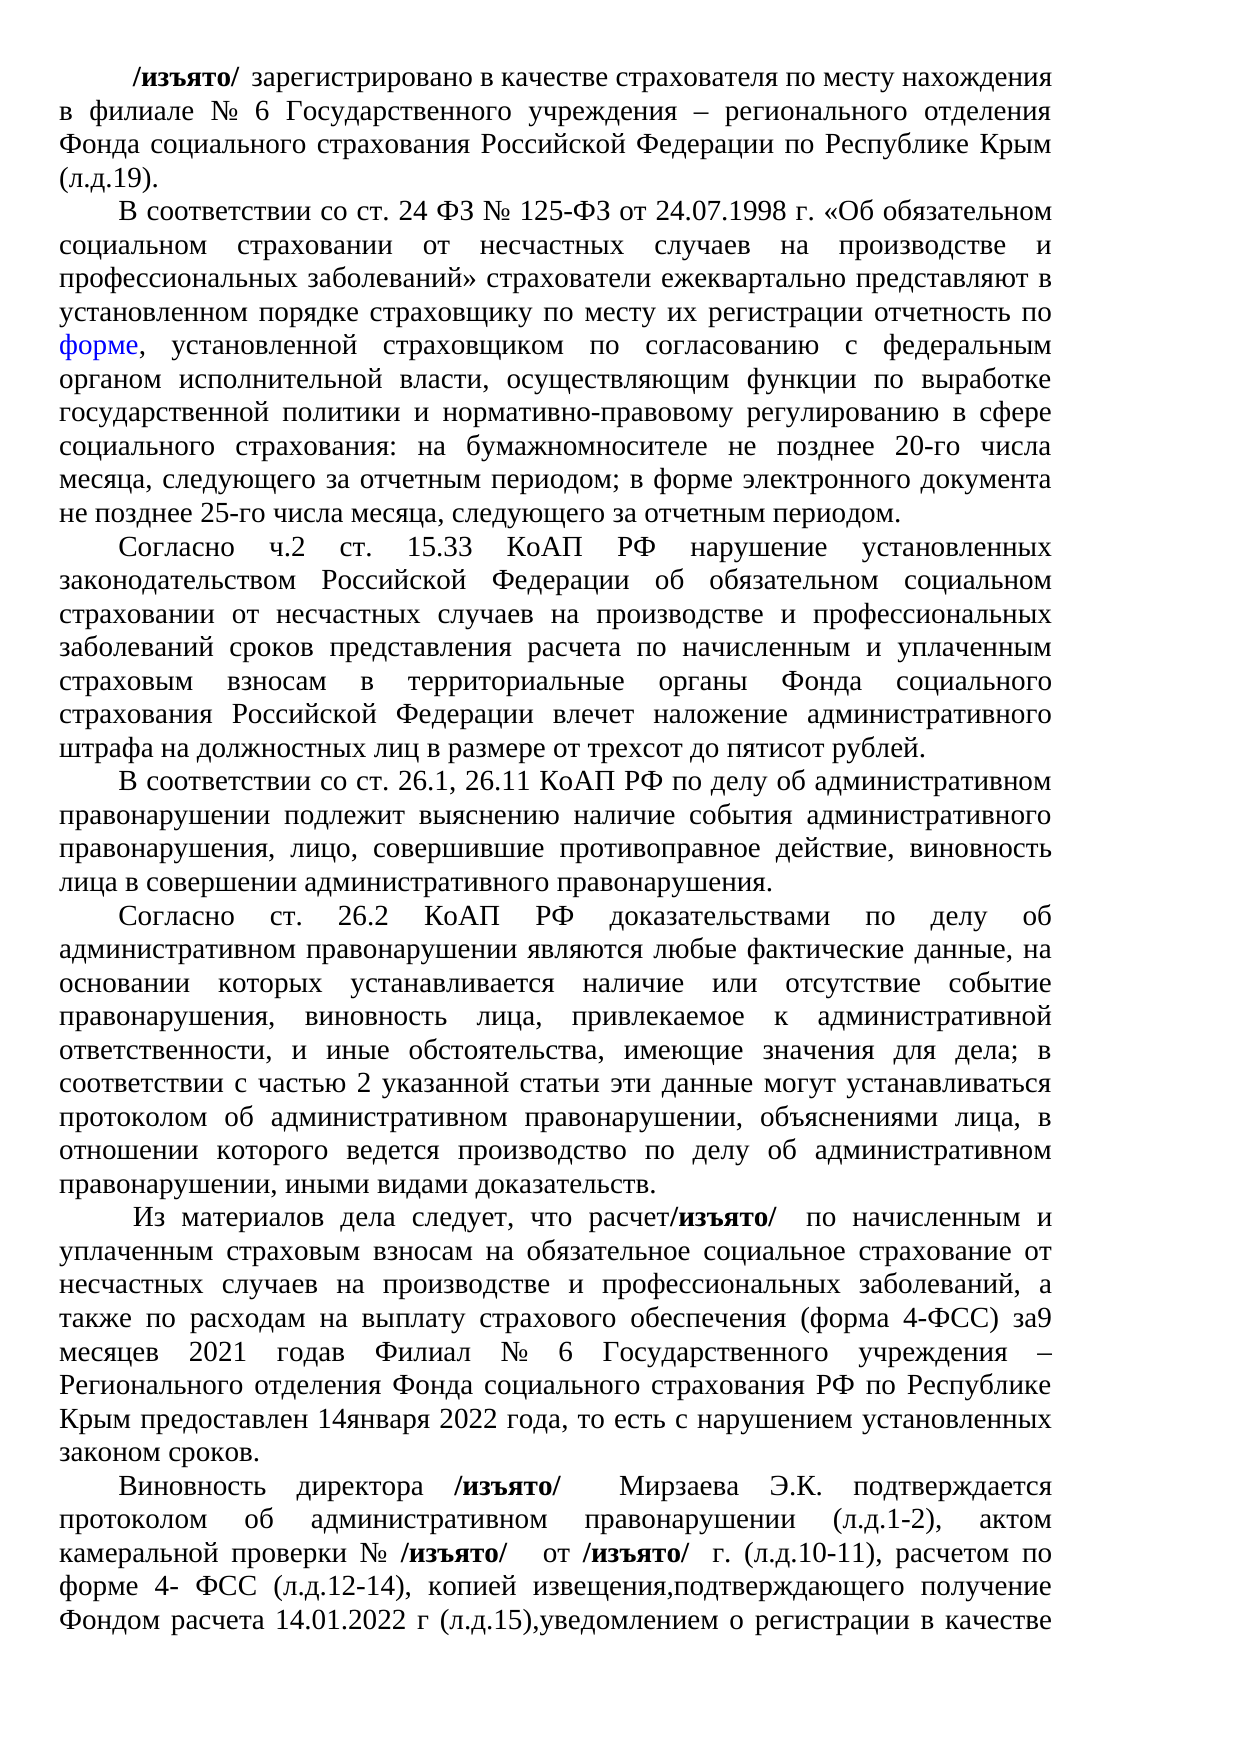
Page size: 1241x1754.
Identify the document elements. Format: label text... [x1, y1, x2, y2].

text Согласно ст. 26.2 КоАП РФ доказательствами по делу об административном правонарушении являются любые фактические данные, на основании которых устанавливается наличие или отсутствие событие правонарушения, виновность лица, привлекаемое к административной ответственности, и иные обстоятельства, имеющие значения для дела; в соответствии с частью 2 указанной статьи эти данные могут устанавливаться протоколом об административном правонарушении, объяснениями лица, в отношении которого ведется производство по делу об административном правонарушении, иными видами доказательств. [59, 898, 1053, 1199]
text /изъято/ зарегистрировано в качестве страхователя по месту нахождения в филиале № 6 Государственного учреждения – регионального отделения Фонда социального страхования Российской Федерации по Республике Крым (л.д.19). [59, 59, 1053, 193]
text В соответствии со ст. 24 ФЗ № 125-ФЗ от 24.07.1998 г. «Об обязательном социальном страховании от несчастных случаев на производстве и профессиональных заболеваний» страхователи ежеквартально представляют в установленном порядке страховщику по месту их регистрации отчетность по форме, установленной страховщиком по согласованию с федеральным органом исполнительной власти, осуществляющим функции по выработке государственной политики и нормативно-правовому регулированию в сфере социального страхования: на бумажномносителе не позднее 20-го числа месяца, следующего за отчетным периодом; в форме электронного документа не позднее 25-го числа месяца, следующего за отчетным периодом. [59, 193, 1053, 529]
text В соответствии со ст. 26.1, 26.11 КоАП РФ по делу об административном правонарушении подлежит выяснению наличие события административного правонарушения, лицо, совершившие противоправное действие, виновность лица в совершении административного правонарушения. [59, 763, 1053, 898]
text Из материалов дела следует, что расчет/изъято/ по начисленным и уплаченным страховым взносам на обязательное социальное страхование от несчастных случаев на производстве и профессиональных заболеваний, а также по расходам на выплату страхового обеспечения (форма 4-ФСС) за9 месяцев 2021 годав Филиал № 6 Государственного учреждения – Регионального отделения Фонда социального страхования РФ по Республике Крым предоставлен 14января 2022 года, то есть с нарушением установленных законом сроков. [59, 1199, 1053, 1468]
text Согласно ч.2 ст. 15.33 КоАП РФ нарушение установленных законодательством Российской Федерации об обязательном социальном страховании от несчастных случаев на производстве и профессиональных заболеваний сроков представления расчета по начисленным и уплаченным страховым взносам в территориальные органы Фонда социального страхования Российской Федерации влечет наложение административного штрафа на должностных лиц в размере от трехсот до пятисот рублей. [59, 529, 1053, 763]
